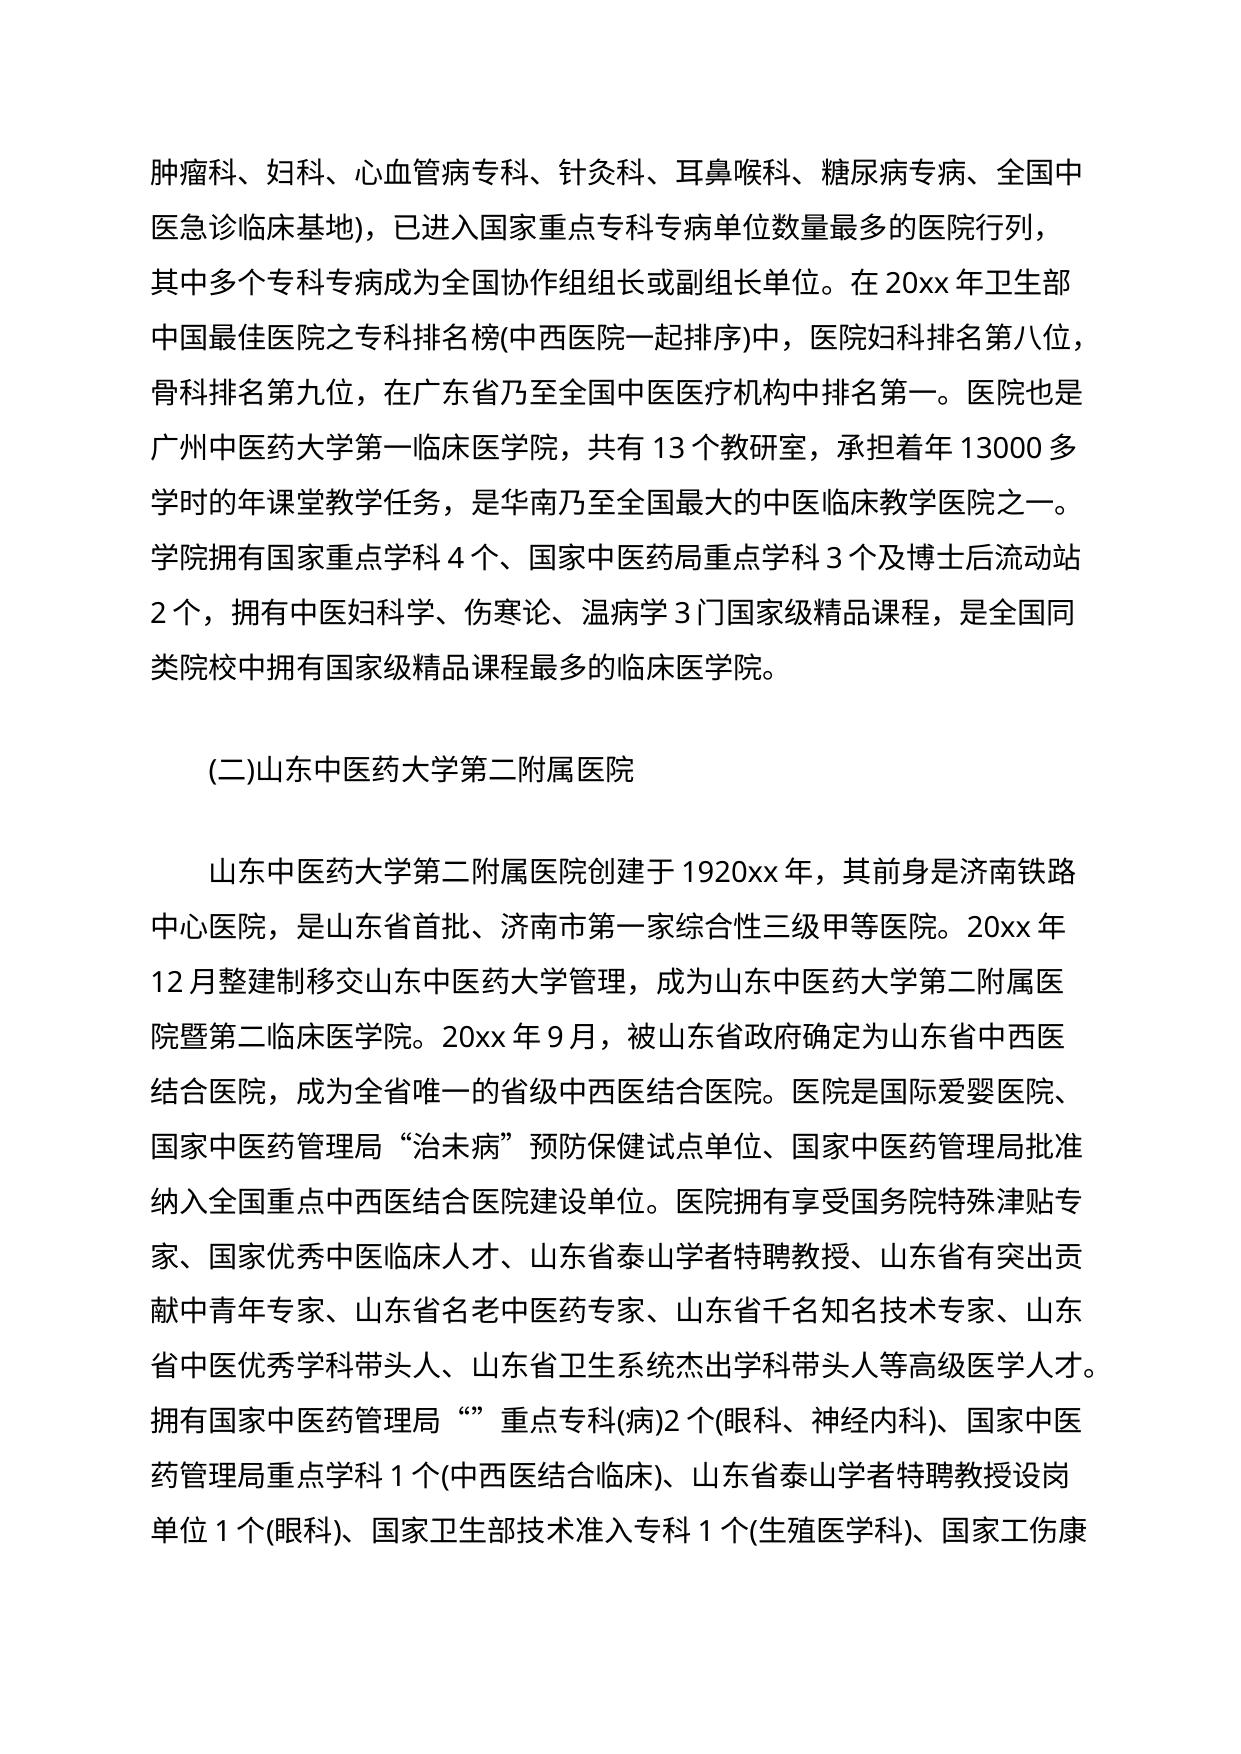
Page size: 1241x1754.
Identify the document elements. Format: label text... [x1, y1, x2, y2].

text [150, 150, 1090, 687]
text (二)山东中医药大学第二附属医院 [150, 746, 1090, 789]
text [150, 848, 1090, 1550]
